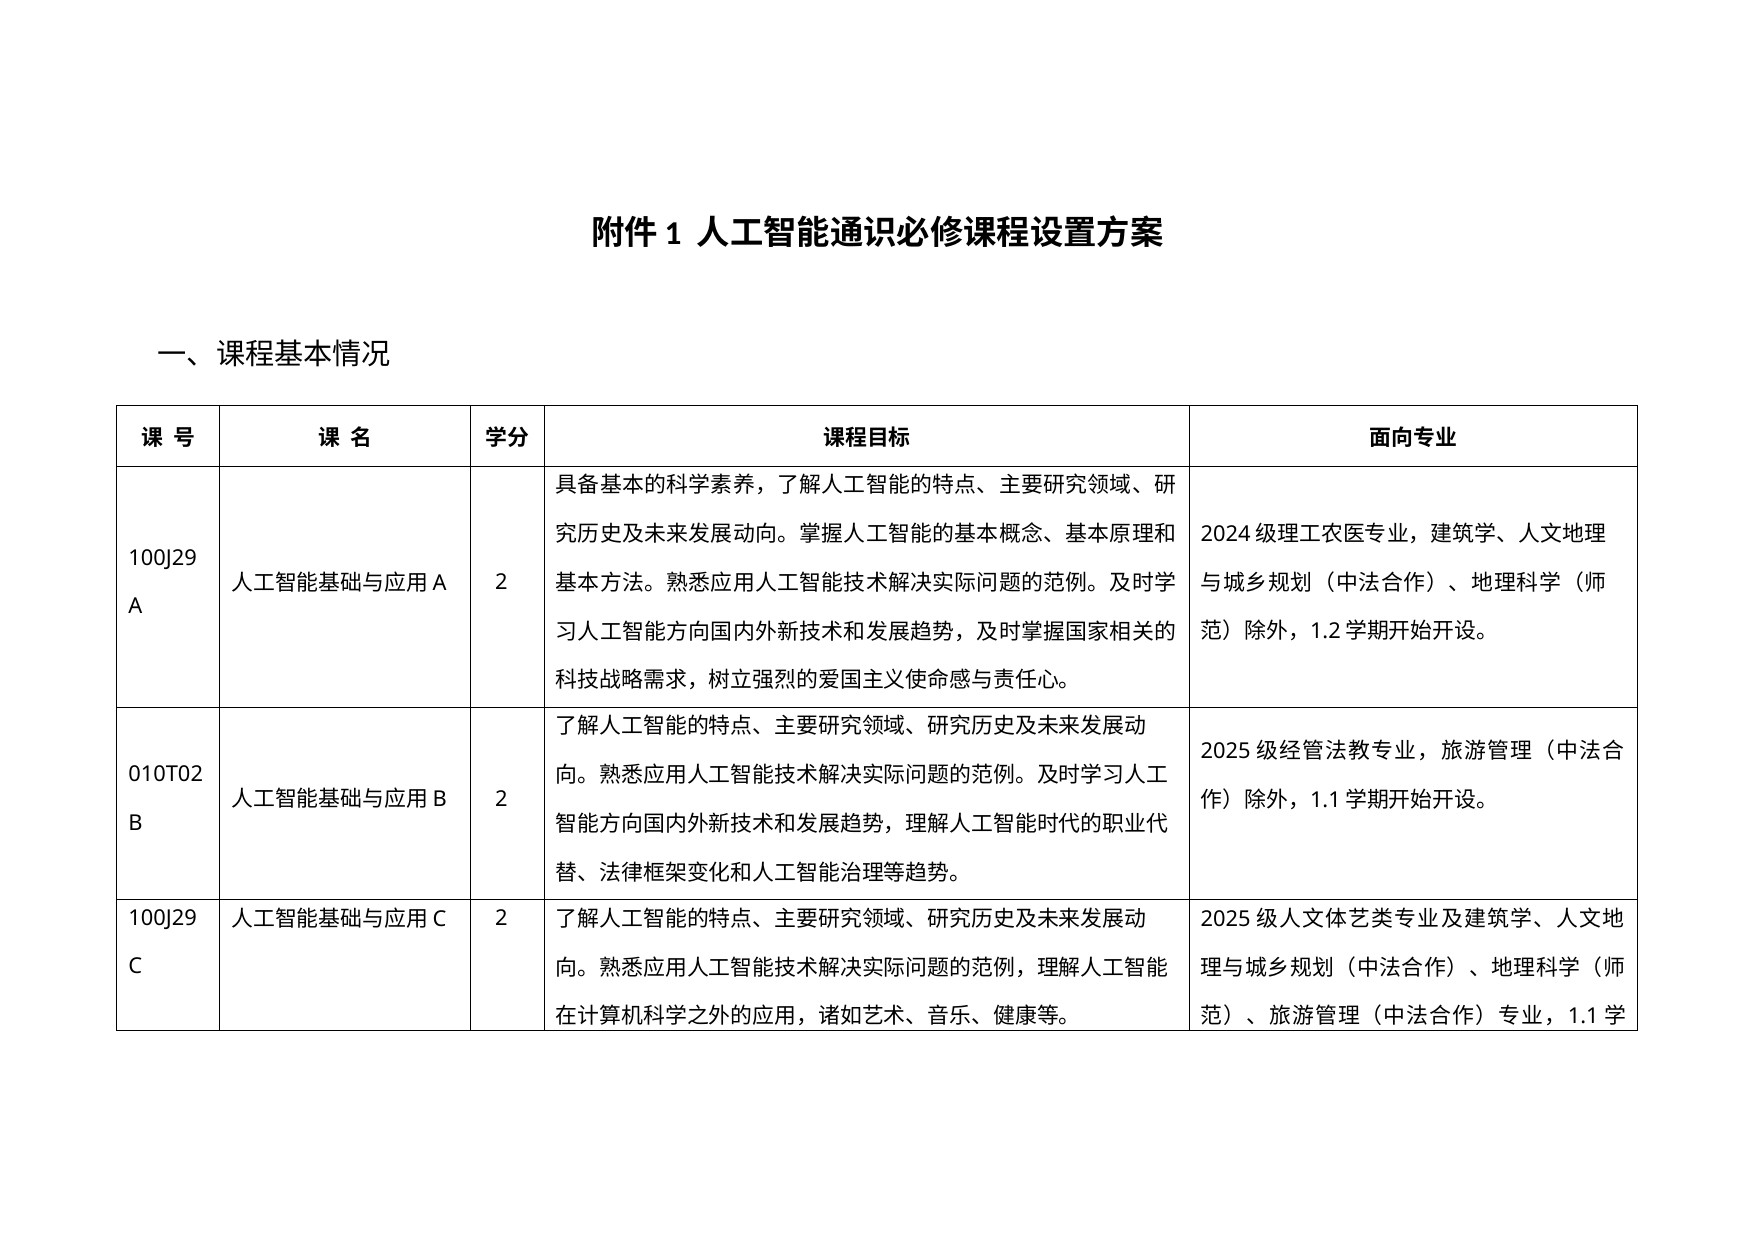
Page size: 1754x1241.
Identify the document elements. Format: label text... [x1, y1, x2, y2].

table_cell 2 [471, 708, 544, 899]
table_cell 2025级经管法教专业，旅游管理（中法合作）除外，1.1学期开始开设。 [1190, 708, 1637, 899]
table_cell 2024级理工农医专业，建筑学、人文地理与城乡规划（中法合作）、地理科学（师范）除外，1.2学期开始开设。 [1190, 467, 1637, 707]
table_cell 了解人工智能的特点、主要研究领域、研究历史及未来发展动向。熟悉应用人工智能技术解决实际问题的范例。及时学习人工智能方向国内外新技术和发展趋势，理解人工智能时代的职业代替、法律框架变化和人工智能治理等趋势。 [545, 708, 1189, 899]
text 一、课程基本情况 [150, 319, 1604, 384]
table_header 课 名 [220, 406, 470, 466]
table_header 面向专业 [1190, 406, 1637, 466]
table_header 课程目标 [545, 406, 1189, 466]
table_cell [1190, 900, 1637, 1030]
table_cell 100J29C [117, 900, 219, 1030]
table_cell 100J29A [117, 467, 219, 707]
table_cell 010T02B [117, 708, 219, 899]
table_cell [545, 900, 1189, 1030]
table_cell 人工智能基础与应用A [220, 467, 470, 707]
table_cell 2 [471, 900, 544, 1030]
table_cell 2 [471, 467, 544, 707]
table_header 课 号 [117, 406, 219, 466]
table_header 学分 [471, 406, 544, 466]
table_cell 人工智能基础与应用C [220, 900, 470, 1030]
table_cell 人工智能基础与应用B [220, 708, 470, 899]
text 附件1 人工智能通识必修课程设置方案 [150, 198, 1604, 263]
table_cell 具备基本的科学素养，了解人工智能的特点、主要研究领域、研究历史及未来发展动向。掌握人工智能的基本概念、基本原理和基本方法。熟悉应用人工智能技术解决实际问题的范例。及时学习人工智能方向国内外新技术和发展趋势，及时掌握国家相关的科技战略需求，树立强烈的爱国主义使命感与责任心。 [545, 467, 1189, 707]
